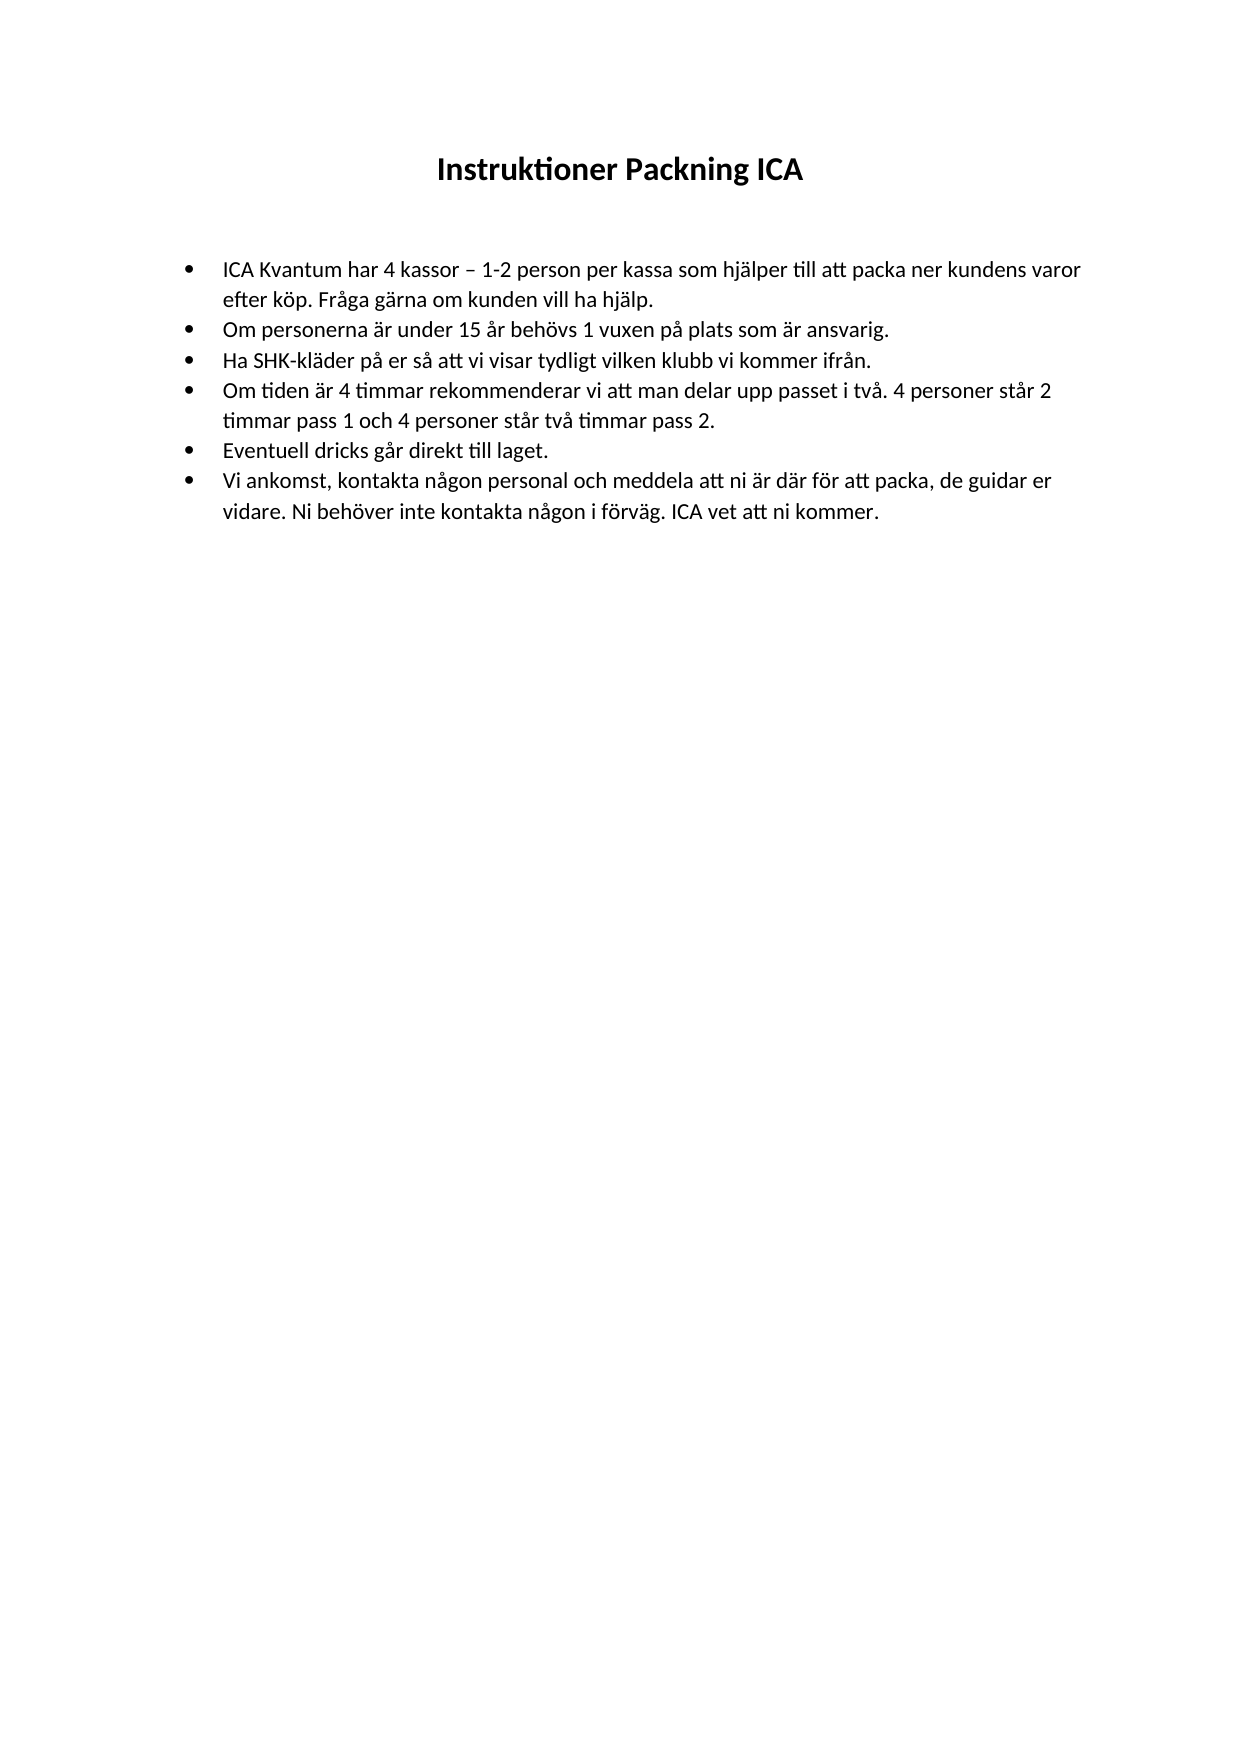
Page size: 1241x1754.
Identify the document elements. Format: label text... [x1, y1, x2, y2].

text Instruktioner Packning ICA [148, 148, 1093, 188]
list Eventuell dricks går direkt till laget. [185, 436, 1093, 464]
list Vi ankomst, kontakta någon personal och meddela att ni är där för att packa, de guidar er vidare. Ni behöver inte kontakta någon i förväg. ICA vet att ni kommer. [185, 467, 1093, 525]
list Om tiden är 4 timmar rekommenderar vi att man delar upp passet i två. 4 personer står 2 timmar pass 1 och 4 personer står två timmar pass 2. [185, 376, 1093, 434]
list Om personerna är under 15 år behövs 1 vuxen på plats som är ansvarig. [185, 316, 1093, 343]
list ICA Kvantum har 4 kassor – 1-2 person per kassa som hjälper till att packa ner kundens varor efter köp. Fråga gärna om kunden vill ha hjälp. [185, 255, 1093, 313]
list Ha SHK-kläder på er så att vi visar tydligt vilken klubb vi kommer ifrån. [185, 346, 1093, 374]
